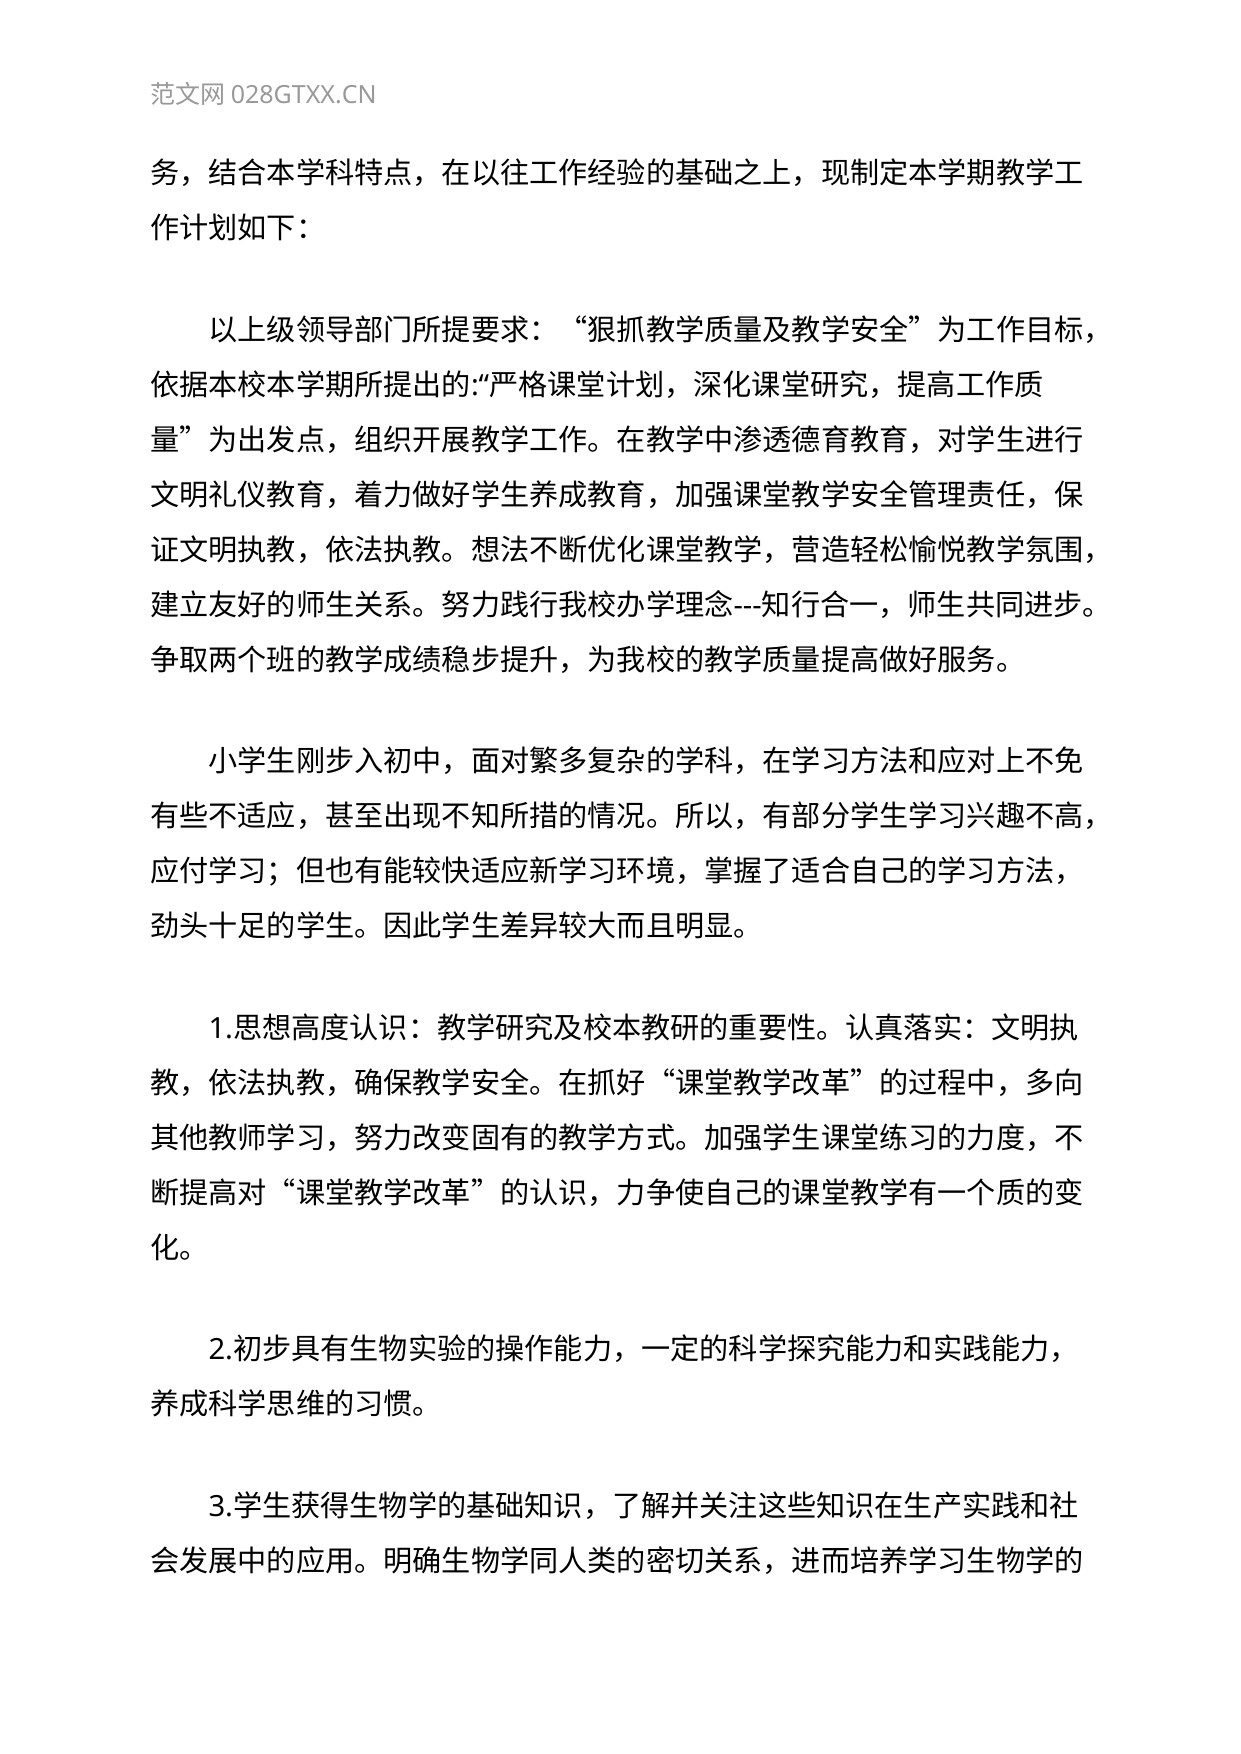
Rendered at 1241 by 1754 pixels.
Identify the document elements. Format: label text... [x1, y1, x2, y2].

text 以上级领导部门所提要求：“狠抓教学质量及教学安全”为工作目标，依据本校本学期所提出的:“严格课堂计划，深化课堂研究，提高工作质量”为出发点，组织开展教学工作。在教学中渗透德育教育，对学生进行文明礼仪教育，着力做好学生养成教育，加强课堂教学安全管理责任，保证文明执教，依法执教。想法不断优化课堂教学，营造轻松愉悦教学氛围，建立友好的师生关系。努力践行我校办学理念---知行合一，师生共同进步。争取两个班的教学成绩稳步提升，为我校的教学质量提高做好服务。 [150, 307, 1090, 678]
text 小学生刚步入初中，面对繁多复杂的学科，在学习方法和应对上不免有些不适应，甚至出现不知所措的情况。所以，有部分学生学习兴趣不高，应付学习；但也有能较快适应新学习环境，掌握了适合自己的学习方法，劲头十足的学生。因此学生差异较大而且明显。 [150, 738, 1090, 945]
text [150, 1483, 1090, 1580]
text 2.初步具有生物实验的操作能力，一定的科学探究能力和实践能力，养成科学思维的习惯。 [150, 1326, 1090, 1423]
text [150, 150, 1090, 247]
text 1.思想高度认识：教学研究及校本教研的重要性。认真落实：文明执教，依法执教，确保教学安全。在抓好“课堂教学改革”的过程中，多向其他教师学习，努力改变固有的教学方式。加强学生课堂练习的力度，不断提高对“课堂教学改革”的认识，力争使自己的课堂教学有一个质的变化。 [150, 1004, 1090, 1266]
